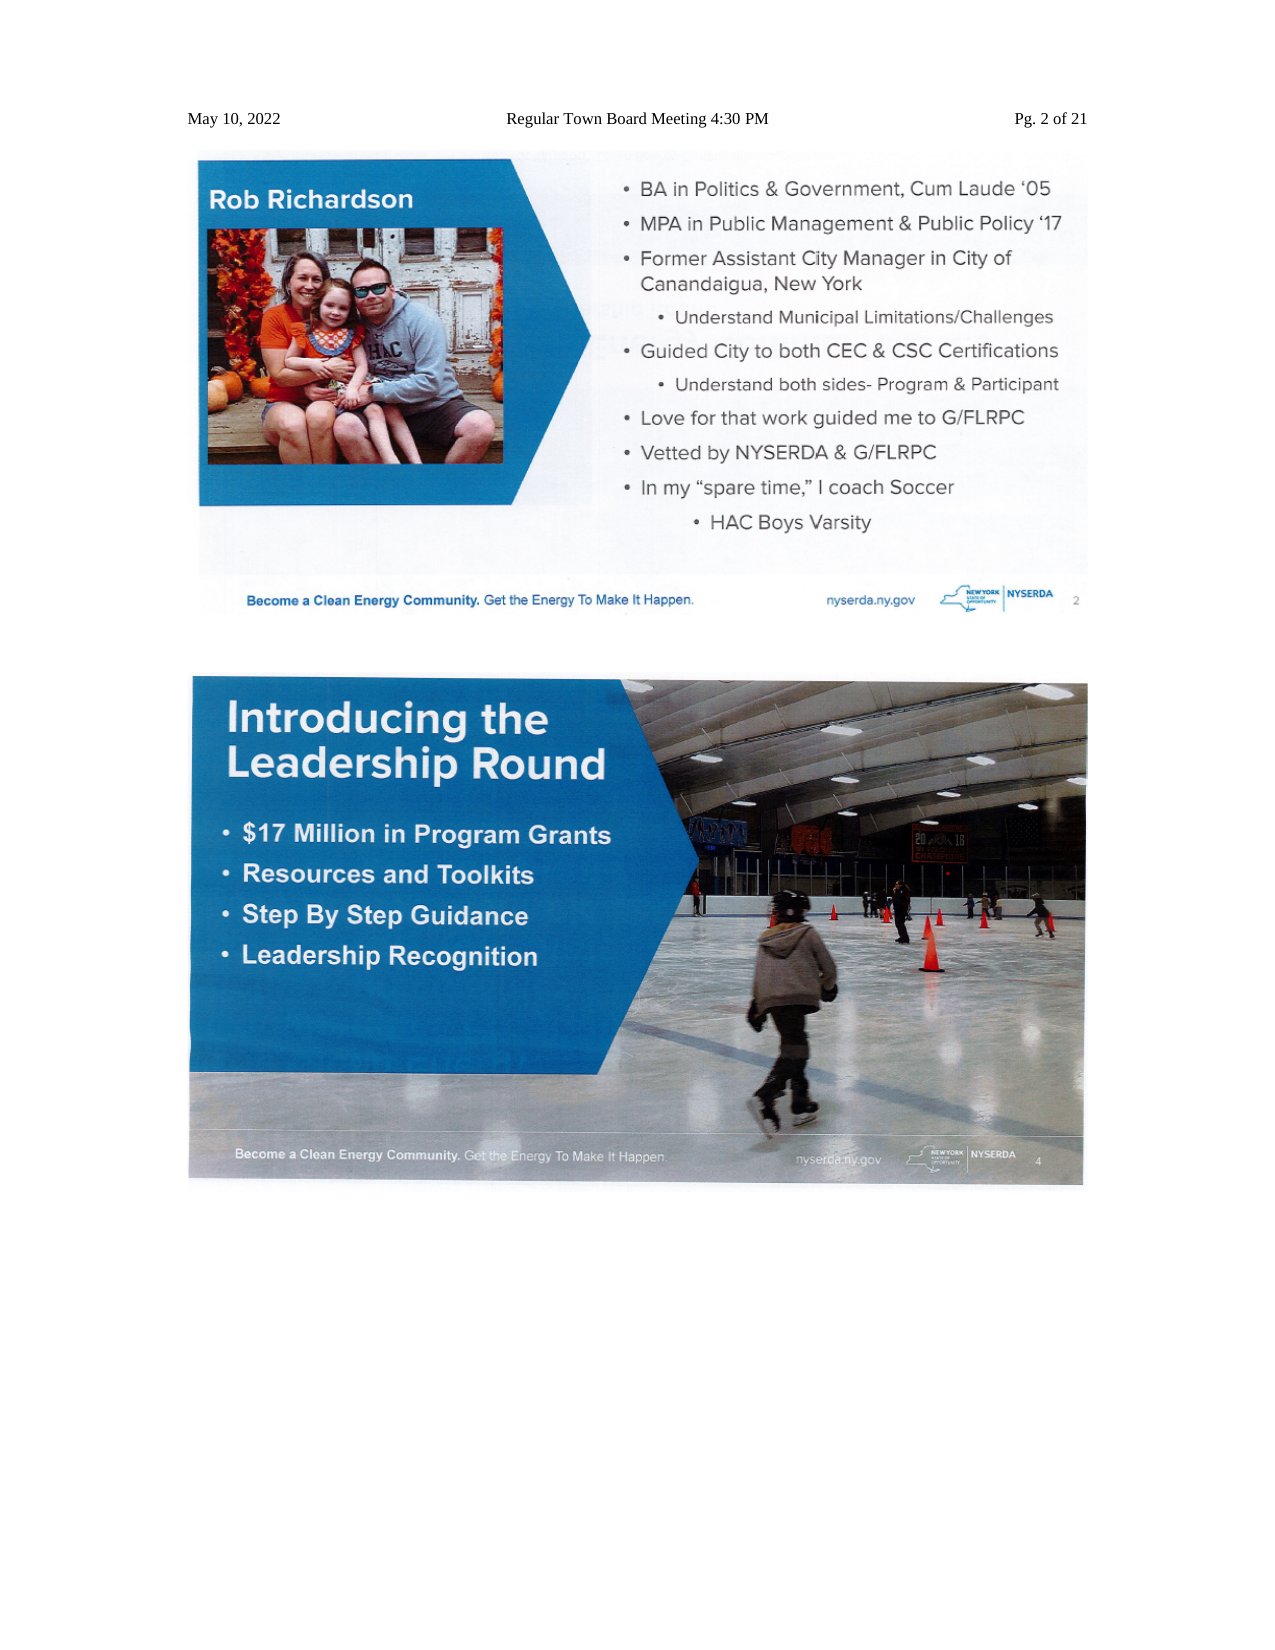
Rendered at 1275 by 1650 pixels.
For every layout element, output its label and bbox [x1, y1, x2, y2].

picture [187, 672, 1088, 1192]
picture [187, 150, 1088, 615]
